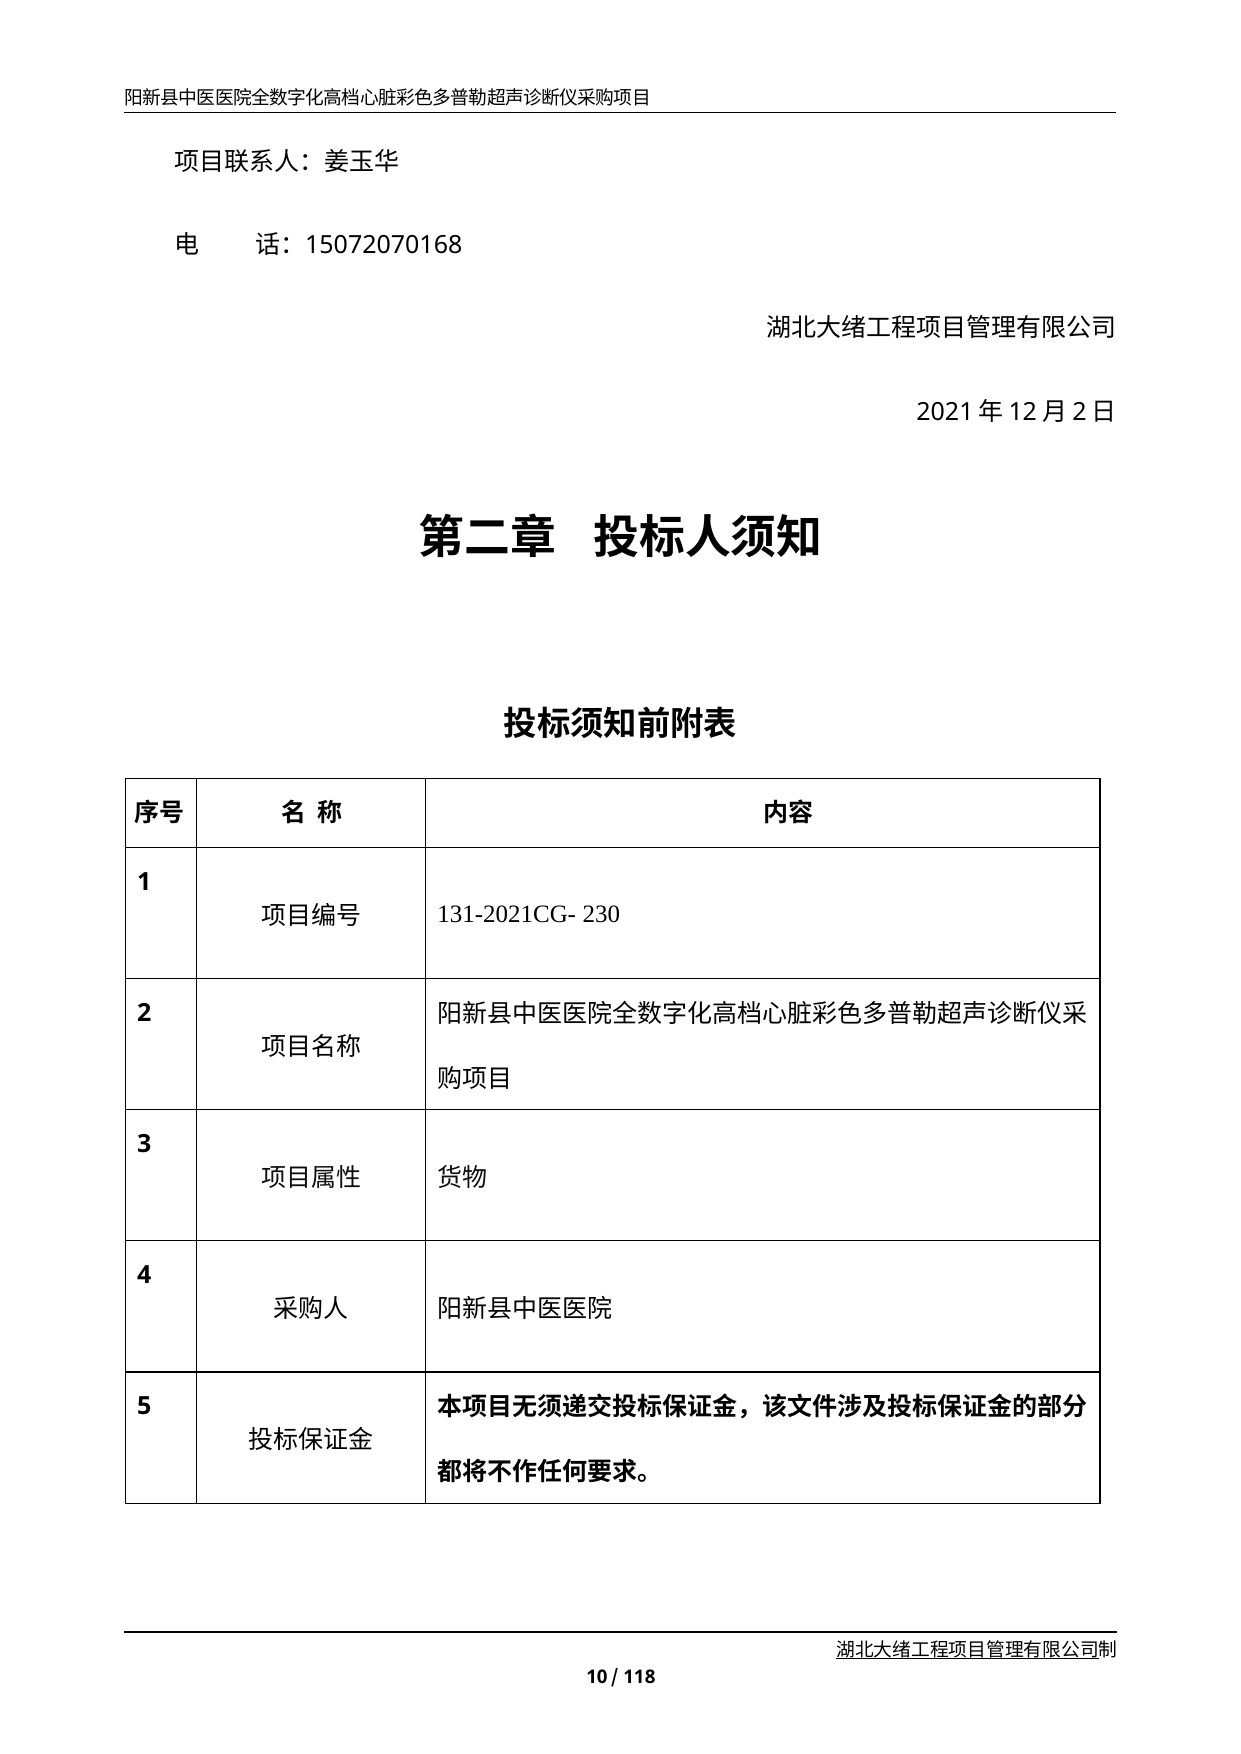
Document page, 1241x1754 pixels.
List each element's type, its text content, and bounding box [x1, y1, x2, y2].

table_header 内容 [426, 779, 1099, 847]
text 投标须知前附表 [124, 688, 1116, 753]
table_cell 项目名称 [197, 979, 425, 1109]
table_cell [126, 1241, 196, 1371]
table_header 名 称 [197, 779, 425, 847]
table_cell [126, 979, 196, 1109]
table_cell [126, 1373, 196, 1502]
table_cell [126, 848, 196, 978]
text 2021年12月2日 [124, 377, 1116, 442]
table_header 序号 [126, 779, 196, 847]
table_cell 阳新县中医医院全数字化高档心脏彩色多普勒超声诊断仪采购项目 [426, 979, 1099, 1109]
text 项目联系人：姜玉华 [124, 127, 1116, 192]
table_cell 项目属性 [197, 1110, 425, 1240]
text 电 话：15072070168 [124, 210, 1116, 275]
table_cell 项目编号 [197, 848, 425, 978]
table_cell 投标保证金 [197, 1373, 425, 1502]
table_cell 采购人 [197, 1241, 425, 1371]
table_cell [126, 1110, 196, 1240]
table_cell 货物 [426, 1110, 1099, 1240]
table_cell 阳新县中医医院 [426, 1241, 1099, 1371]
table_cell 131-2021CG- 230 [426, 848, 1099, 978]
text 湖北大绪工程项目管理有限公司 [124, 293, 1116, 358]
subtitle 投标人须知 [124, 485, 1116, 582]
table_cell 本项目无须递交投标保证金，该文件涉及投标保证金的部分都将不作任何要求。 [426, 1373, 1099, 1502]
